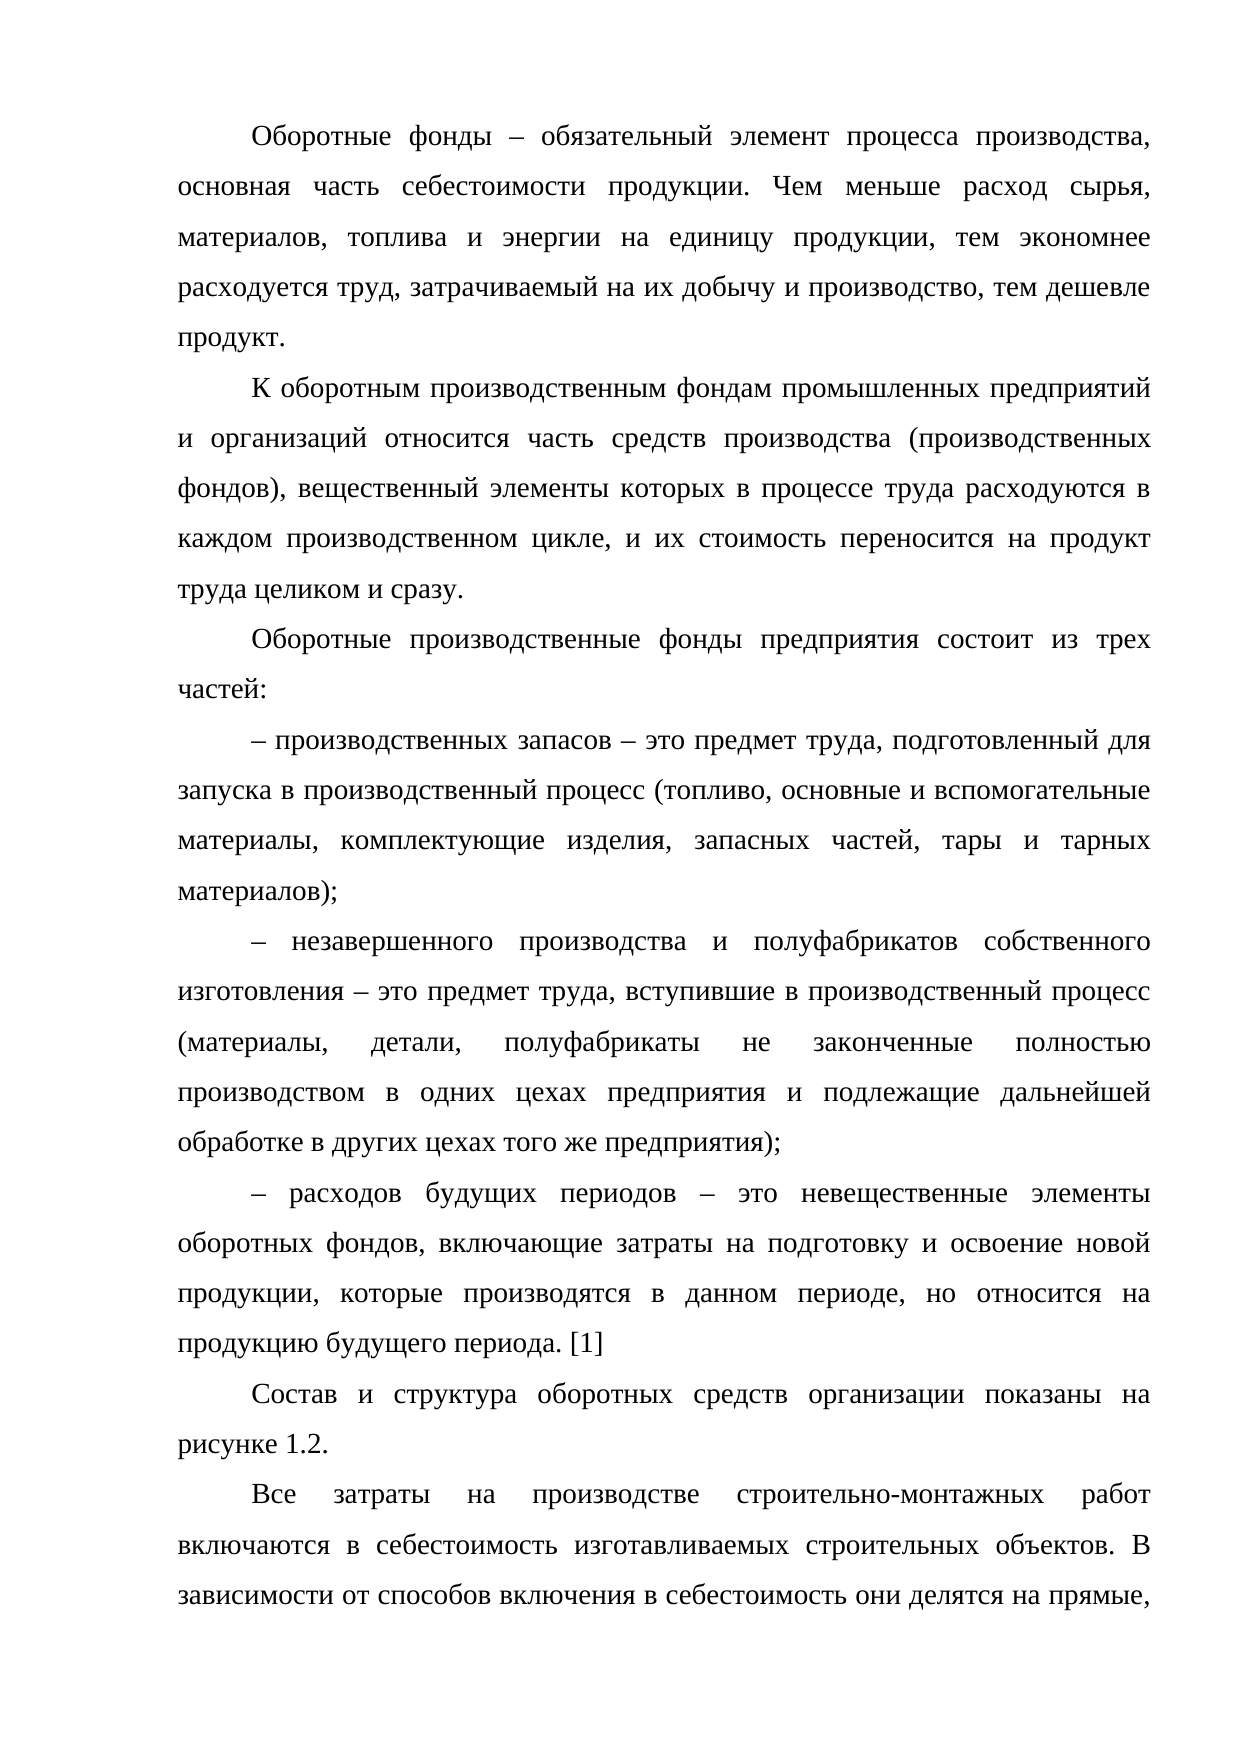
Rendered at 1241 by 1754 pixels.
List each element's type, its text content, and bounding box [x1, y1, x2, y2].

text – производственных запасов – это предмет труда, подготовленный для запуска в производственный процесс (топливо, основные и вспомогательные материалы, комплектующие изделия, запасных частей, тары и тарных материалов); [177, 722, 1152, 906]
text Оборотные производственные фонды предприятия состоит из трех частей: [177, 621, 1152, 705]
text Оборотные фонды – обязательный элемент процесса производства, основная часть себестоимости продукции. Чем меньше расход сырья, материалов, топлива и энергии на единицу продукции, тем экономнее расходуется труд, затрачиваемый на их добычу и производство, тем дешевле продукт. [177, 118, 1152, 353]
text К оборотным производственным фондам промышленных предприятий и организаций относится часть средств производства (производственных фондов), вещественный элементы которых в процессе труда расходуются в каждом производственном цикле, и их стоимость переносится на продукт труда целиком и сразу. [177, 370, 1152, 604]
text – расходов будущих периодов – это невещественные элементы оборотных фондов, включающие затраты на подготовку и освоение новой продукции, которые производятся в данном периоде, но относится на продукцию будущего периода. [1] [177, 1175, 1152, 1359]
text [177, 1477, 1152, 1611]
text – незавершенного производства и полуфабрикатов собственного изготовления – это предмет труда, вступившие в производственный процесс (материалы, детали, полуфабрикаты не законченные полностью производством в одних цехах предприятия и подлежащие дальнейшей обработке в других цехах того же предприятия); [177, 923, 1152, 1158]
text Состав и структура оборотных средств организации показаны на рисунке 1.2. [177, 1376, 1152, 1460]
